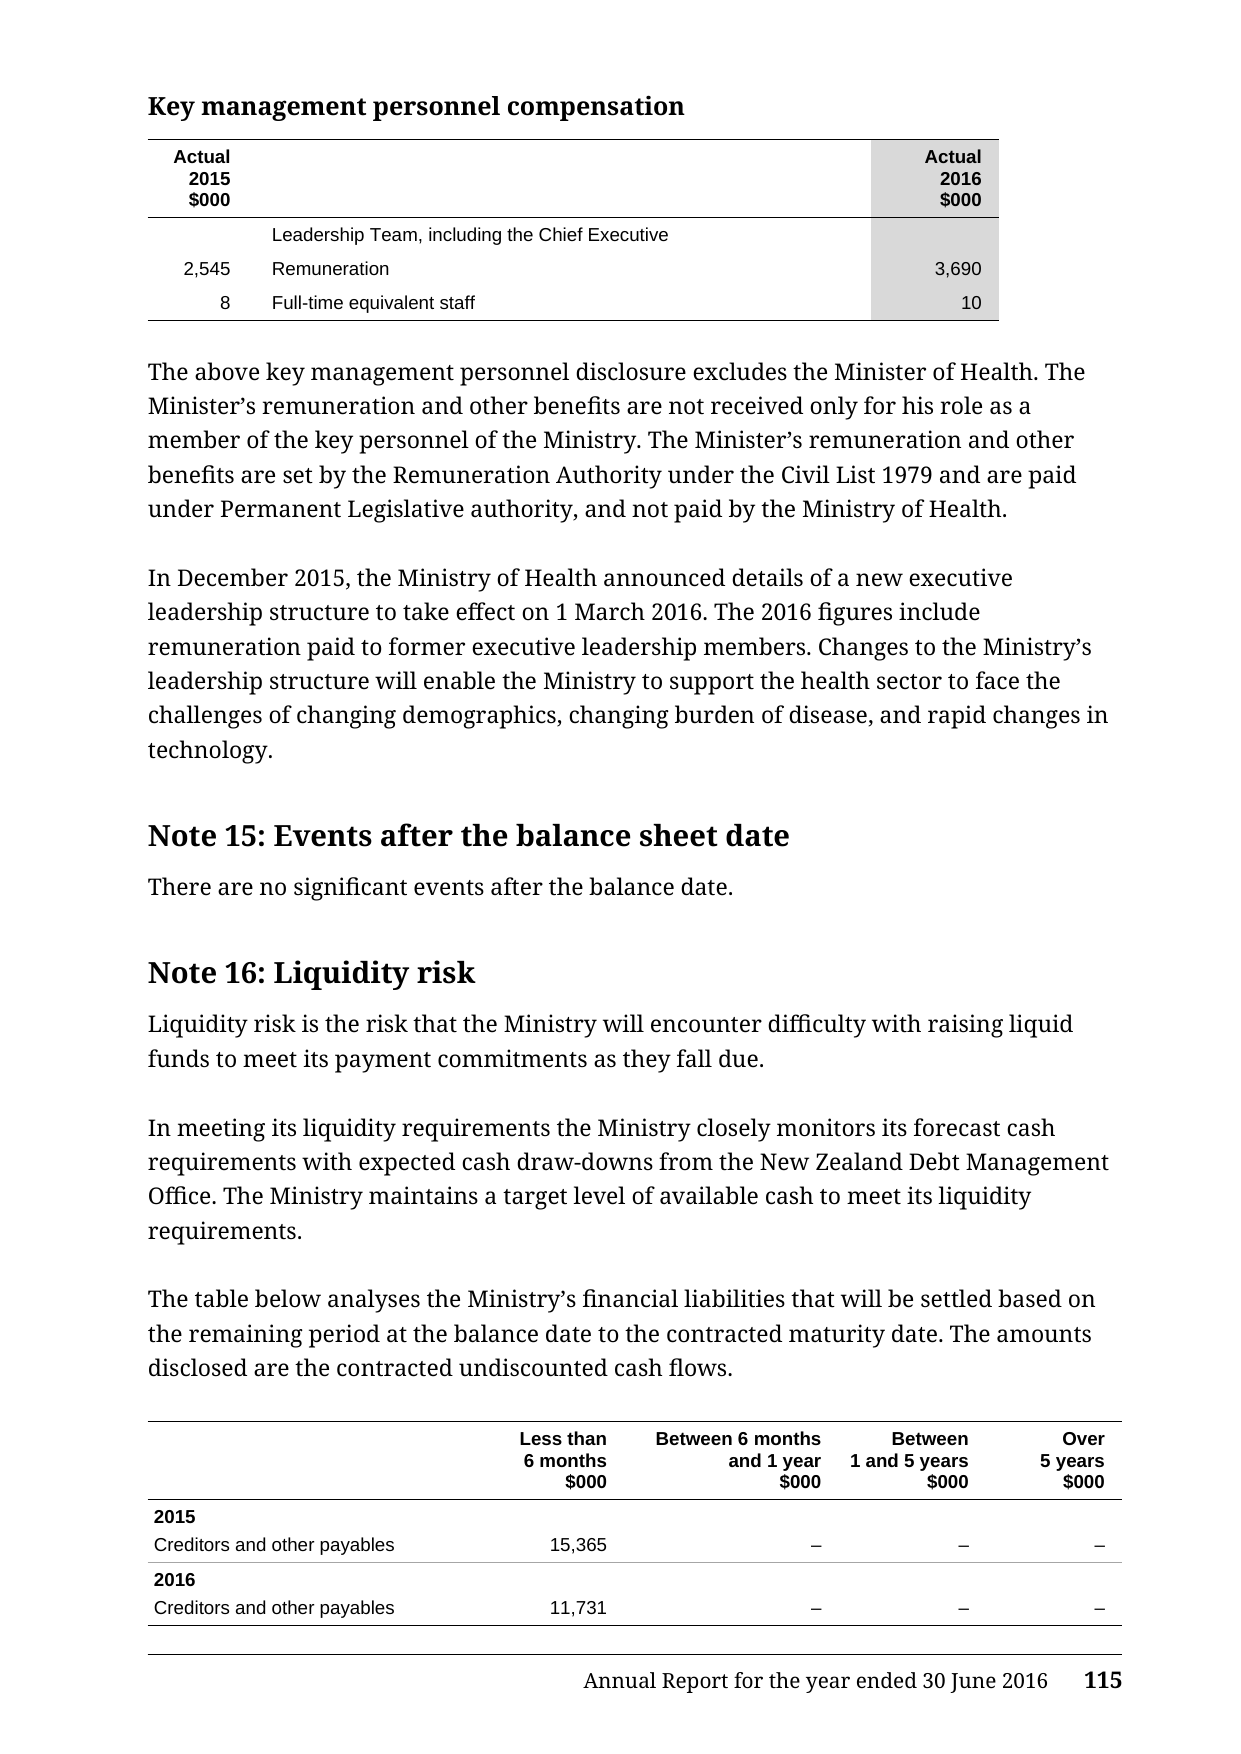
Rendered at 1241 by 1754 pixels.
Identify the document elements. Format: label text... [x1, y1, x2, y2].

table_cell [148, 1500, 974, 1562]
text The table below analyses the Ministry’s financial liabilities that will be settled based on the remaining period at the balance date to the contracted maturity date. The amounts disclosed are the contracted undiscounted cash flows. [148, 1283, 1122, 1383]
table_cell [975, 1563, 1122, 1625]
subtitle Note 16: Liquidity risk [148, 952, 1122, 992]
text In meeting its liquidity requirements the Ministry closely monitors its forecast cash requirements with expected cash draw-downs from the New Zealand Debt Management Office. The Ministry maintains a target level of available cash to meet its liquidity requirements. [148, 1111, 1122, 1246]
text In December 2015, the Ministry of Health announced details of a new executive leadership structure to take effect on 1 March 2016. The 2016 figures include remuneration paid to former executive leadership members. Changes to the Ministry’s leadership structure will enable the Ministry to support the health sector to face the challenges of changing demographics, changing burden of disease, and rapid changes in technology. [148, 562, 1122, 765]
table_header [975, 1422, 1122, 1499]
text Liquidity risk is the risk that the Ministry will encounter difficulty with raising liquid funds to meet its payment commitments as they fall due. [148, 1008, 1122, 1074]
text There are no significant events after the balance date. [148, 871, 1122, 902]
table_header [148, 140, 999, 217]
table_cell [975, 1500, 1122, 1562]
text The above key management personnel disclosure excludes the Minister of Health. The Minister’s remuneration and other benefits are not received only for his role as a member of the key personnel of the Ministry. The Minister’s remuneration and other benefits are set by the Remuneration Authority under the Civil List 1979 and are paid under Permanent Legislative authority, and not paid by the Ministry of Health. [148, 355, 1122, 524]
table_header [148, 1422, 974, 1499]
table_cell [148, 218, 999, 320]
subtitle Key management personnel compensation [148, 89, 1122, 123]
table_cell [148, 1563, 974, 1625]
subtitle Note 15: Events after the balance sheet date [148, 815, 1122, 854]
